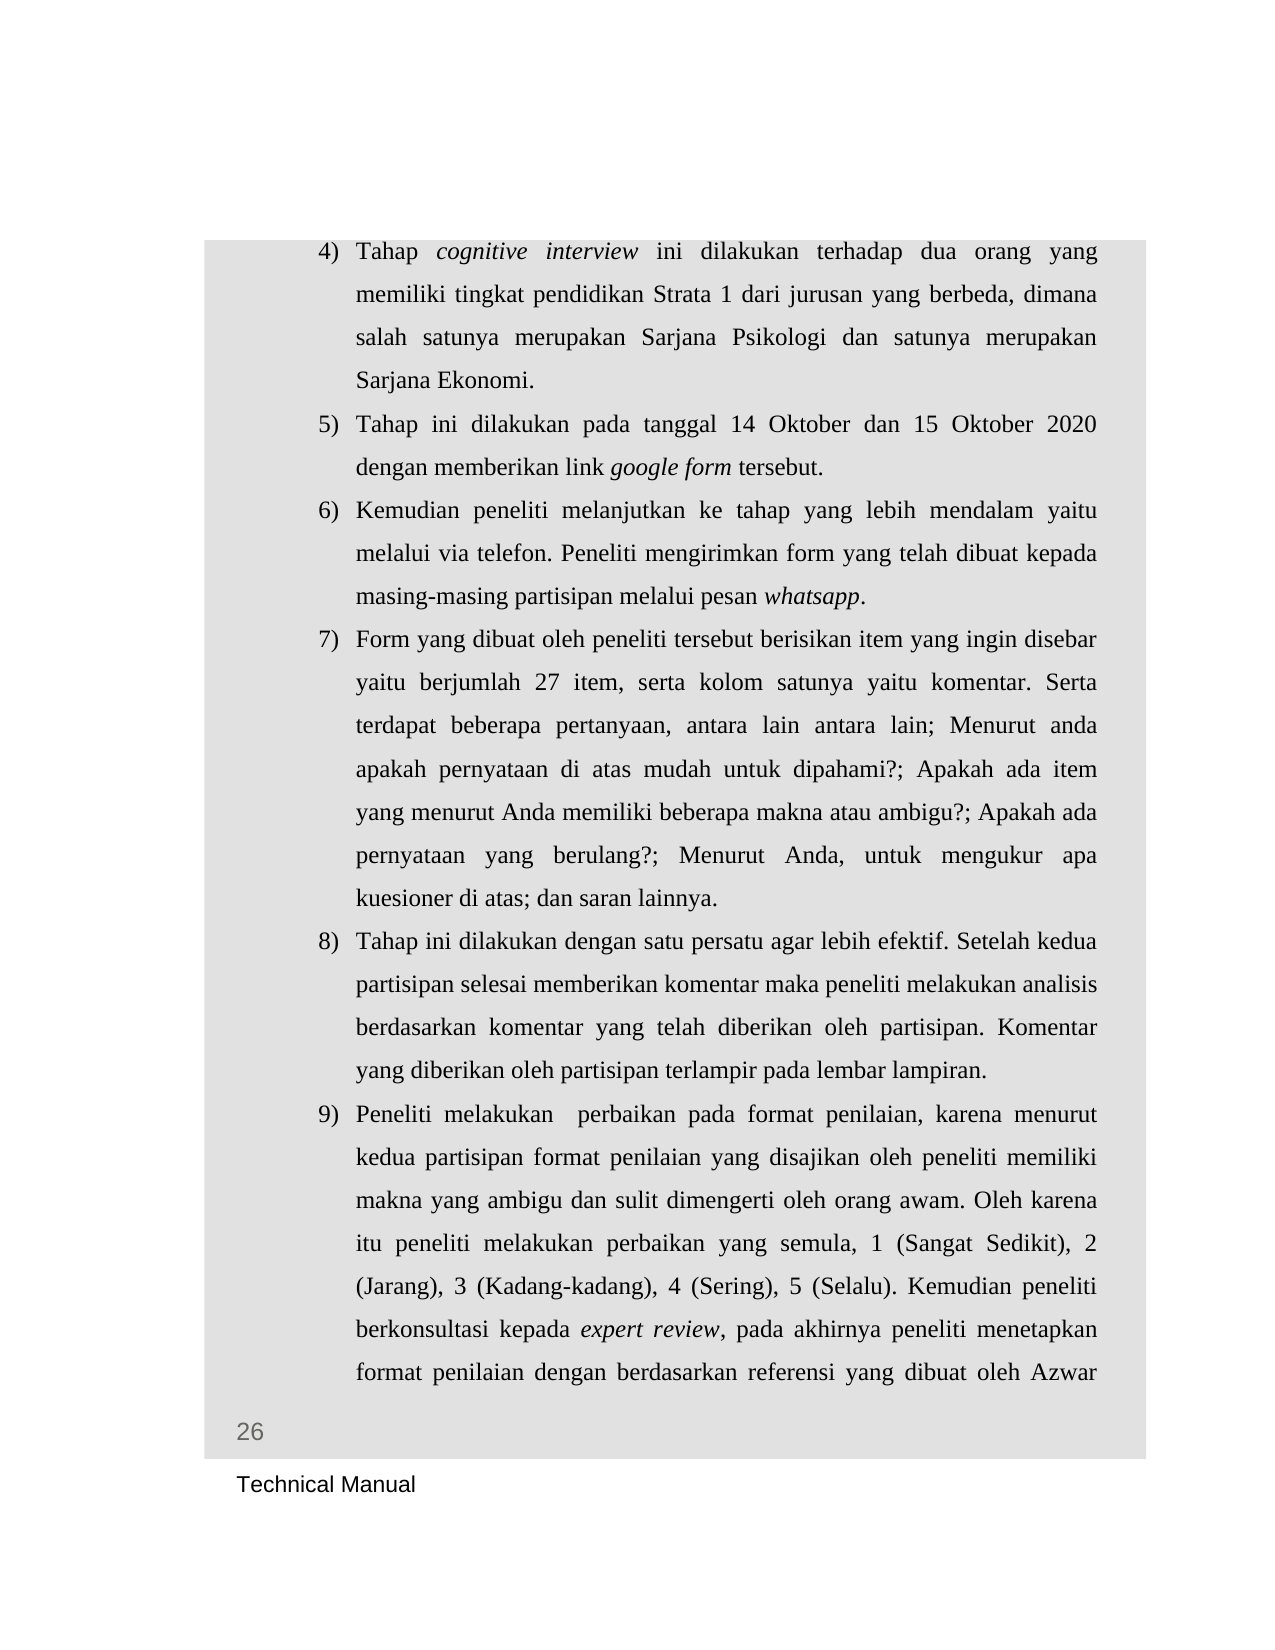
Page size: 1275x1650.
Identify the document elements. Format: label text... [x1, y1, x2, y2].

list Form yang dibuat oleh peneliti tersebut berisikan item yang ingin disebar yaitu berjumlah 27 item, serta kolom satunya yaitu komentar. Serta terdapat beberapa pertanyaan, antara lain antara lain; Menurut anda apakah pernyataan di atas mudah untuk dipahami?; Apakah ada item yang menurut Anda memiliki beberapa makna atau ambigu?; Apakah ada pernyataan yang berulang?; Menurut Anda, untuk mengukur apa kuesioner di atas; dan saran lainnya. [318, 624, 1098, 912]
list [318, 1099, 1098, 1386]
list Tahap cognitive interview ini dilakukan terhadap dua orang yang memiliki tingkat pendidikan Strata 1 dari jurusan yang berbeda, dimana salah satunya merupakan Sarjana Psikologi dan satunya merupakan Sarjana Ekonomi. [318, 236, 1098, 394]
list Kemudian peneliti melanjutkan ke tahap yang lebih mendalam yaitu melalui via telefon. Peneliti mengirimkan form yang telah dibuat kepada masing-masing partisipan melalui pesan whatsapp. [318, 495, 1098, 610]
list Tahap ini dilakukan dengan satu persatu agar lebih efektif. Setelah kedua partisipan selesai memberikan komentar maka peneliti melakukan analisis berdasarkan komentar yang telah diberikan oleh partisipan. Komentar yang diberikan oleh partisipan terlampir pada lembar lampiran. [318, 926, 1098, 1084]
list Tahap ini dilakukan pada tanggal 14 Oktober dan 15 Oktober 2020 dengan memberikan link google form tersebut. [318, 409, 1098, 481]
